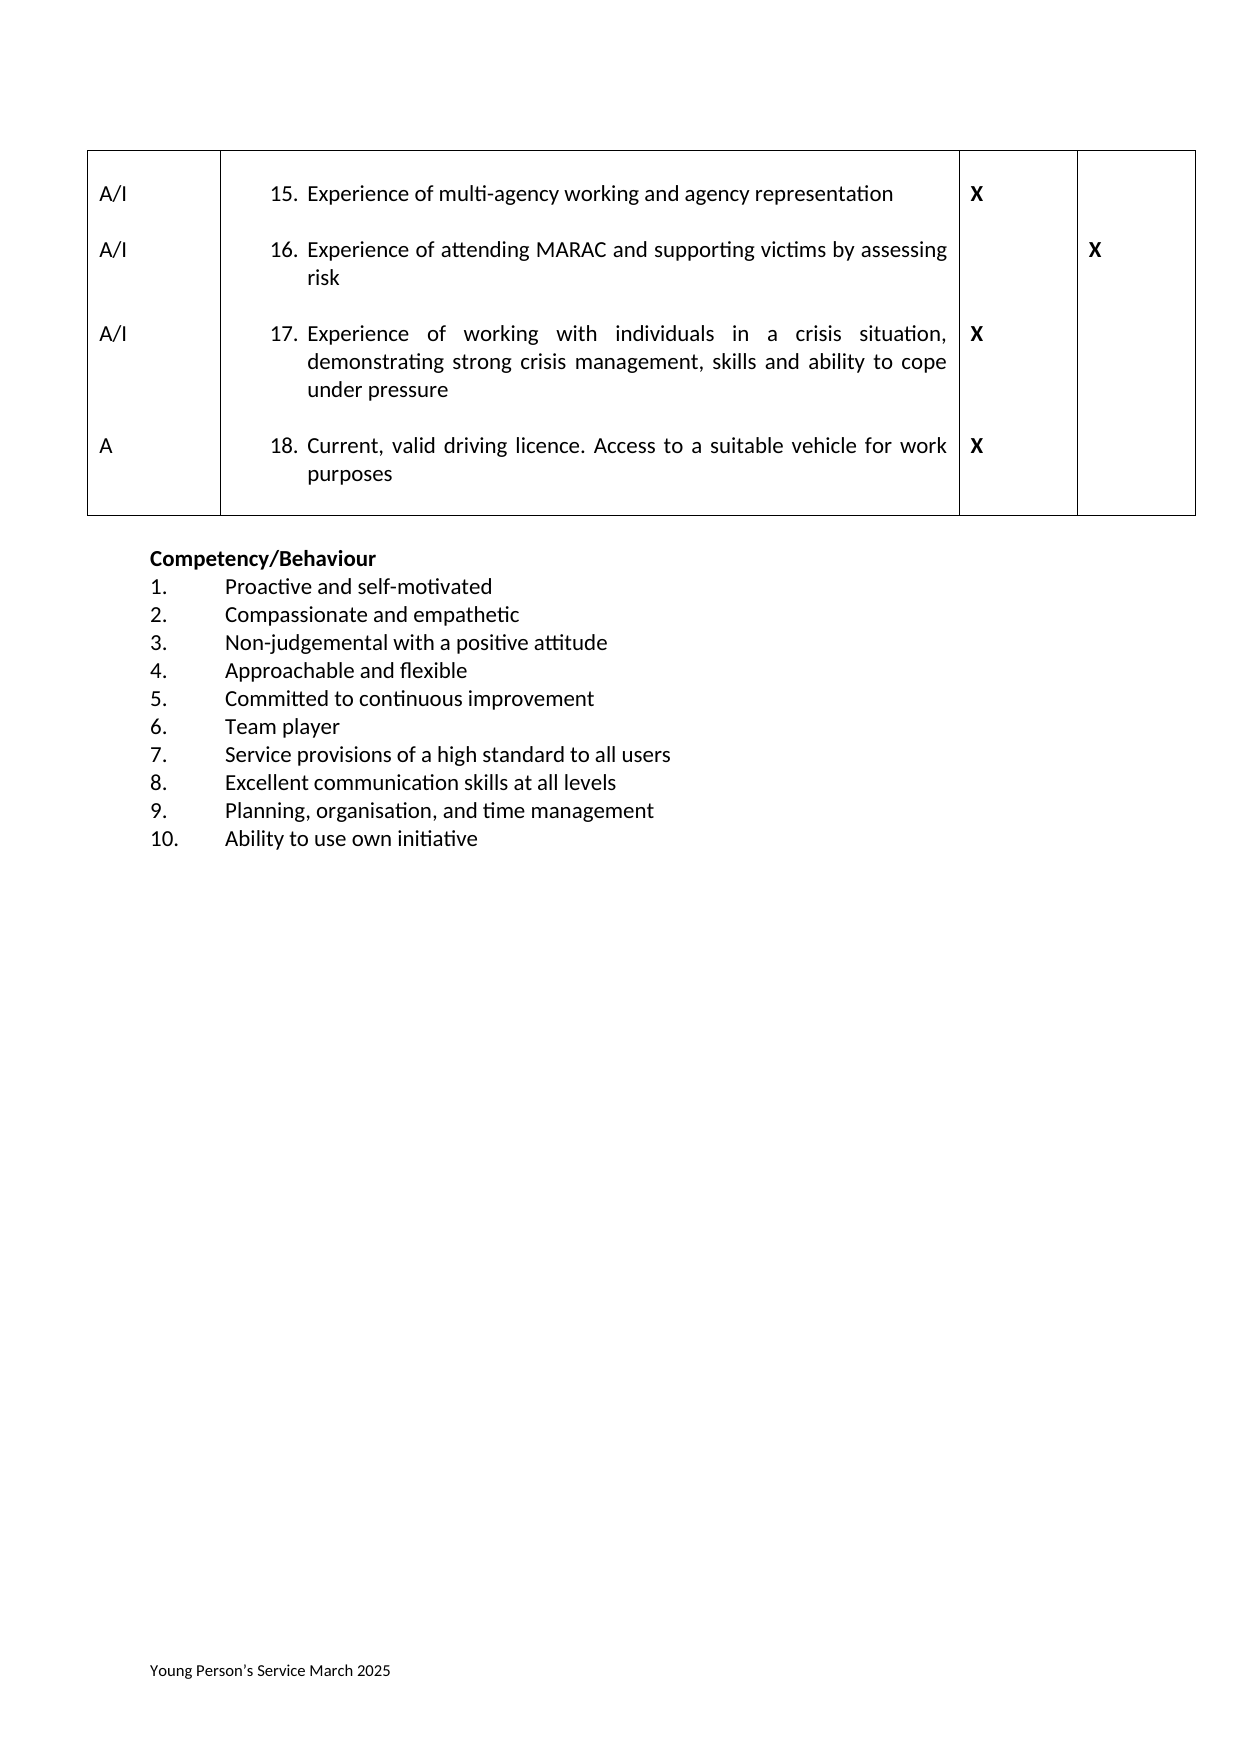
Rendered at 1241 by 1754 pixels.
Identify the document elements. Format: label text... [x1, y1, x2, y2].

text 7. Service provisions of a high standard to all users [150, 741, 1090, 768]
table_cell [88, 151, 220, 515]
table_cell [960, 151, 1077, 515]
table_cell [221, 151, 959, 515]
text 1. Proactive and self-motivated [150, 572, 1090, 600]
text 9. Planning, organisation, and time management [150, 797, 1090, 824]
text Competency/Behaviour [150, 544, 1090, 572]
text 10. Ability to use own initiative [150, 824, 1090, 853]
text 2. Compassionate and empathetic [150, 600, 1090, 628]
text 6. Team player [150, 712, 1090, 741]
table_cell X X [1078, 151, 1195, 515]
text 3. Non-judgemental with a positive attitude [150, 628, 1090, 656]
text 4. Approachable and flexible [150, 656, 1090, 684]
text 5. Committed to continuous improvement [150, 684, 1090, 712]
text 8. Excellent communication skills at all levels [150, 768, 1090, 797]
